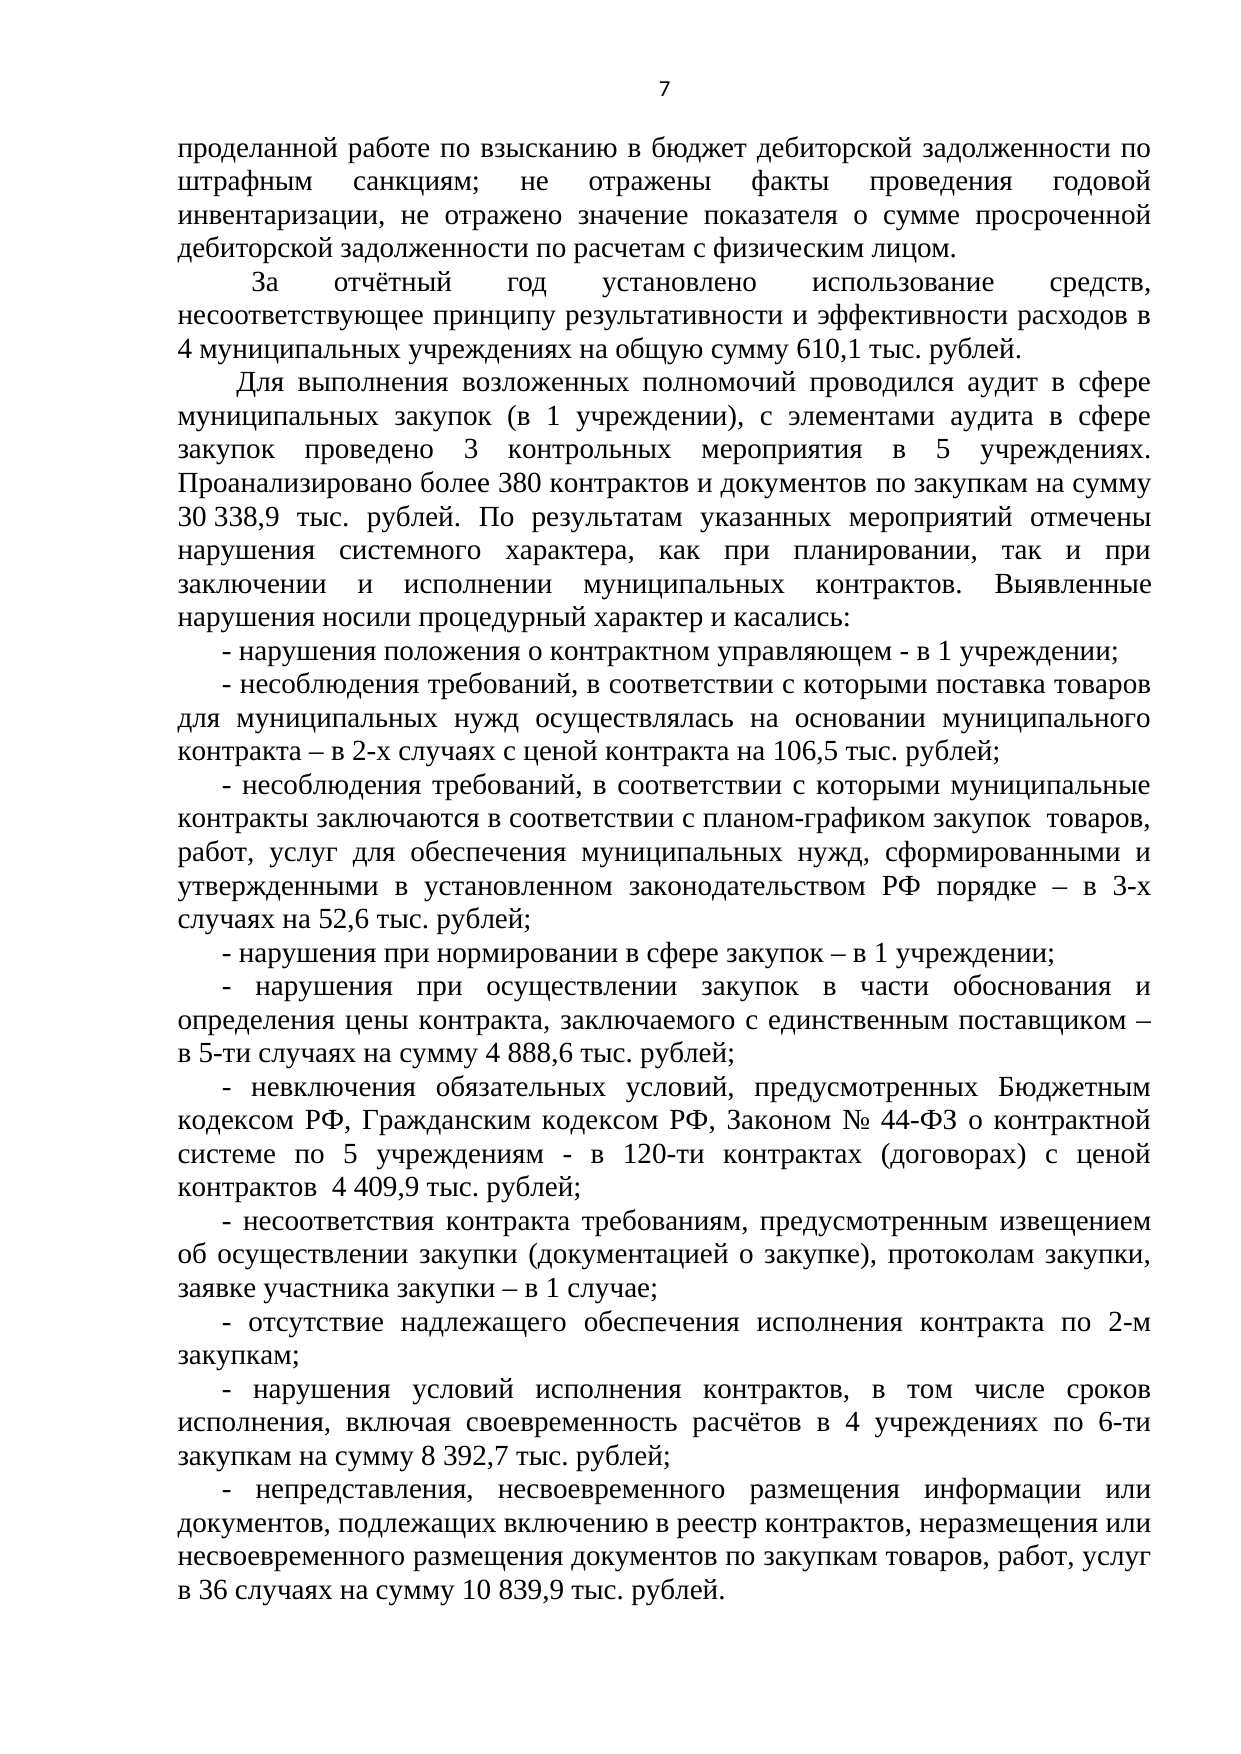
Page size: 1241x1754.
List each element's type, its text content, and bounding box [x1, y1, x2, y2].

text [177, 130, 1152, 264]
text - непредставления, несвоевременного размещения информации или документов, подлежащих включению в реестр контрактов, неразмещения или несвоевременного размещения документов по закупкам товаров, работ, услуг в 36 случаях на сумму 10 839,9 тыс. рублей. [177, 1471, 1152, 1606]
text Для выполнения возложенных полномочий проводился аудит в сфере муниципальных закупок (в 1 учреждении), с элементами аудита в сфере закупок проведено 3 контрольных мероприятия в 5 учреждениях. Проанализировано более 380 контрактов и документов по закупкам на сумму 30 338,9 тыс. рублей. По результатам указанных мероприятий отмечены нарушения системного характера, как при планировании, так и при заключении и исполнении муниципальных контрактов. Выявленные нарушения носили процедурный характер и касались: [177, 364, 1152, 633]
text - несоблюдения требований, в соответствии с которыми муниципальные контракты заключаются в соответствии с планом-графиком закупок товаров, работ, услуг для обеспечения муниципальных нужд, сформированными и утвержденными в установленном законодательством РФ порядке – в 3-х случаях на 52,6 тыс. рублей; [177, 767, 1152, 935]
text - отсутствие надлежащего обеспечения исполнения контракта по 2-м закупкам; [177, 1304, 1152, 1371]
text - несоответствия контракта требованиям, предусмотренным извещением об осуществлении закупки (документацией о закупке), протоколам закупки, заявке участника закупки – в 1 случае; [177, 1203, 1152, 1304]
text - невключения обязательных условий, предусмотренных Бюджетным кодексом РФ, Гражданским кодексом РФ, Законом № 44-ФЗ о контрактной системе по 5 учреждениям - в 120-ти контрактах (договорах) с ценой контрактов 4 409,9 тыс. рублей; [177, 1069, 1152, 1203]
text За отчётный год установлено использование средств, несоответствующее принципу результативности и эффективности расходов в 4 муниципальных учреждениях на общую сумму 610,1 тыс. рублей. [177, 264, 1152, 364]
text - нарушения при осуществлении закупок в части обоснования и определения цены контракта, заключаемого с единственным поставщиком – в 5-ти случаях на сумму 4 888,6 тыс. рублей; [177, 968, 1152, 1069]
text - нарушения положения о контрактном управляющем - в 1 учреждении; [177, 633, 1152, 666]
text - нарушения условий исполнения контрактов, в том числе сроков исполнения, включая своевременность расчётов в 4 учреждениях по 6-ти закупкам на сумму 8 392,7 тыс. рублей; [177, 1371, 1152, 1471]
text - нарушения при нормировании в сфере закупок – в 1 учреждении; [177, 935, 1152, 968]
text - несоблюдения требований, в соответствии с которыми поставка товаров для муниципальных нужд осуществлялась на основании муниципального контракта – в 2-х случаях с ценой контракта на 106,5 тыс. рублей; [177, 666, 1152, 767]
